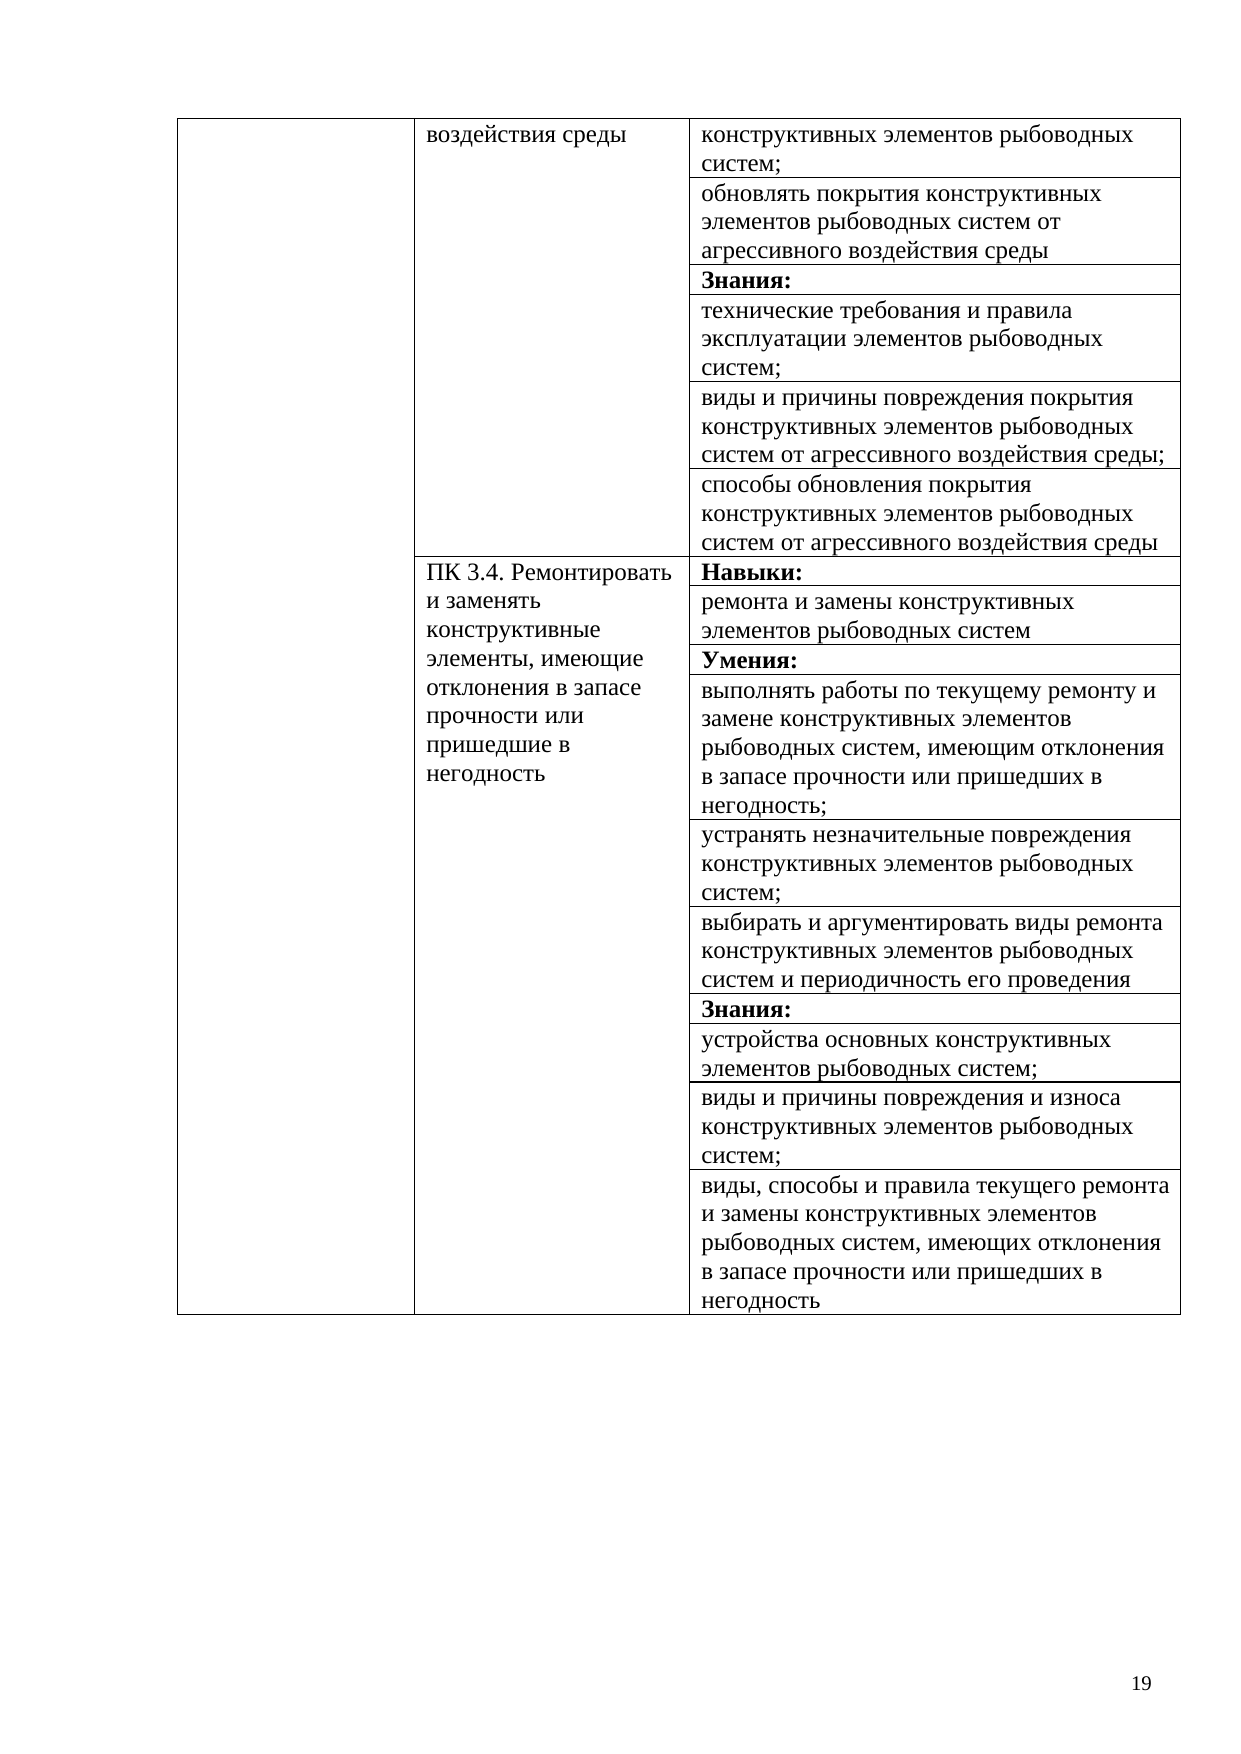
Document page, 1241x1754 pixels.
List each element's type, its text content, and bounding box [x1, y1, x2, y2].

table_cell виды, способы и правила текущего ремонта и замены конструктивных элементов рыбоводных систем, имеющих отклонения в запасе прочности или пришедших в негодность [690, 1170, 1180, 1313]
table_cell выбирать и аргументировать виды ремонта конструктивных элементов рыбоводных систем и периодичность его проведения [690, 907, 1180, 993]
table_cell ПК 3.4. Ремонтировать и заменять конструктивные элементы, имеющие отклонения в запасе прочности или пришедшие в негодность [415, 557, 689, 1313]
table_cell обновлять покрытия конструктивных элементов рыбоводных систем от агрессивного воздействия среды [690, 178, 1180, 264]
table_cell виды и причины повреждения и износа конструктивных элементов рыбоводных систем; [690, 1083, 1180, 1169]
table_cell Знания: [690, 994, 1180, 1023]
table_cell ремонта и замены конструктивных элементов рыбоводных систем [690, 586, 1180, 644]
table_cell технические требования и правила эксплуатации элементов рыбоводных систем; [690, 295, 1180, 381]
table_cell устранять незначительные повреждения конструктивных элементов рыбоводных систем; [690, 820, 1180, 906]
table_cell способы обновления покрытия конструктивных элементов рыбоводных систем от агрессивного воздействия среды [690, 469, 1180, 556]
table_cell Умения: [690, 645, 1180, 674]
table_cell Знания: [690, 265, 1180, 294]
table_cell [690, 119, 1180, 177]
table_cell выполнять работы по текущему ремонту и замене конструктивных элементов рыбоводных систем, имеющим отклонения в запасе прочности или пришедших в негодность; [690, 675, 1180, 818]
table_cell устройства основных конструктивных элементов рыбоводных систем; [690, 1024, 1180, 1081]
table_cell виды и причины повреждения покрытия конструктивных элементов рыбоводных систем от агрессивного воздействия среды; [690, 382, 1180, 468]
table_cell Навыки: [690, 557, 1180, 585]
